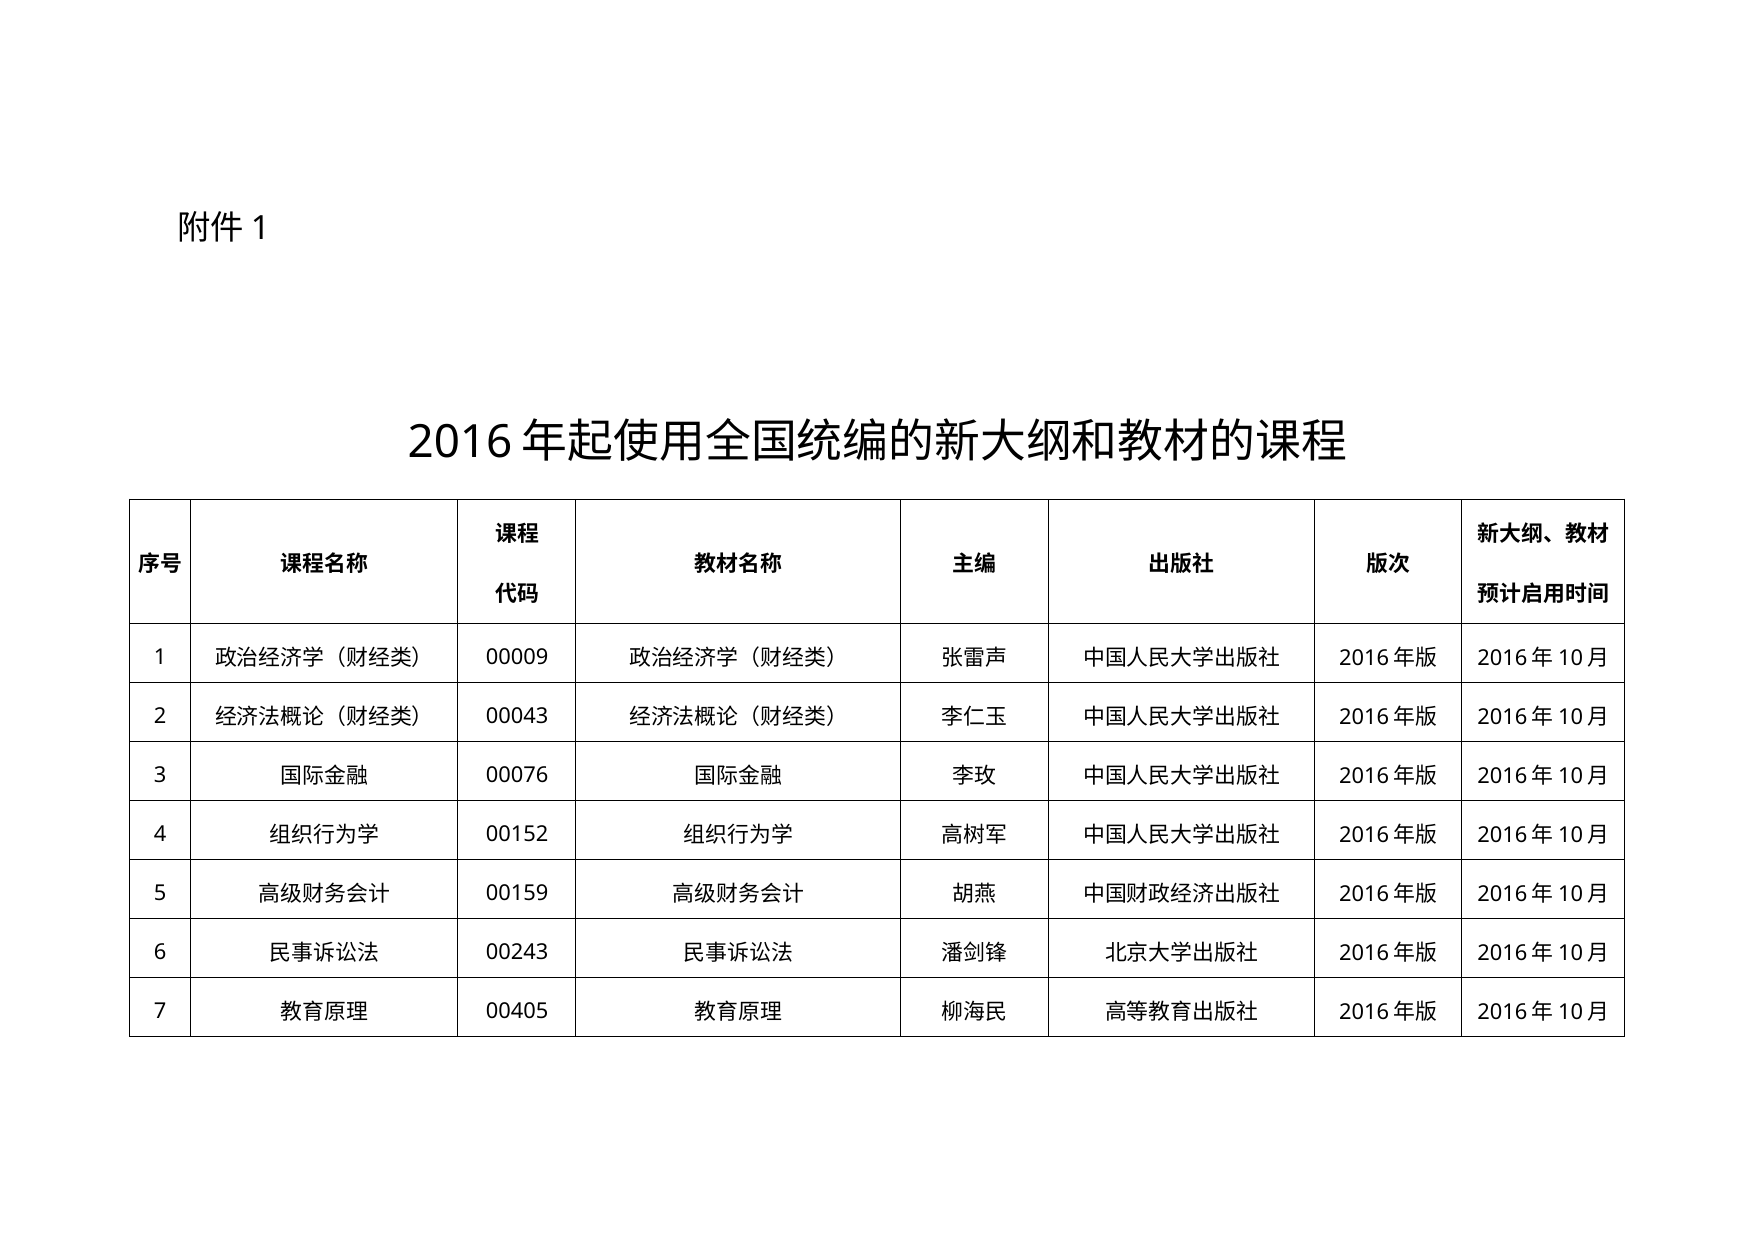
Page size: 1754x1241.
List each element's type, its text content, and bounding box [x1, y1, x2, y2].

table_header 新大纲、教材 预计启用时间 [1462, 500, 1624, 623]
table_cell 李玫 [901, 742, 1048, 800]
table_cell 2016年10月 [1462, 742, 1624, 800]
table_cell 1 [130, 624, 190, 682]
table_cell 2016年版 [1315, 860, 1461, 918]
table_cell 5 [130, 860, 190, 918]
table_header 序号 [130, 500, 190, 623]
table_cell 00009 [458, 624, 575, 682]
table_cell 2016年版 [1315, 919, 1461, 977]
table_cell 高级财务会计 [191, 860, 457, 918]
table_cell 2016年版 [1315, 624, 1461, 682]
table_cell 中国人民大学出版社 [1049, 683, 1314, 741]
table_cell 2 [130, 683, 190, 741]
table_cell 2016年10月 [1462, 919, 1624, 977]
table_cell 李仁玉 [901, 683, 1048, 741]
table_header 课程名称 [191, 500, 457, 623]
table_cell 2016年10月 [1462, 978, 1624, 1036]
table_cell 经济法概论（财经类） [191, 683, 457, 741]
table_cell 组织行为学 [576, 801, 900, 859]
table_cell 组织行为学 [191, 801, 457, 859]
table_cell 2016年10月 [1462, 624, 1624, 682]
table_cell 中国财政经济出版社 [1049, 860, 1314, 918]
table_cell 00405 [458, 978, 575, 1036]
table_cell 2016年版 [1315, 742, 1461, 800]
table_cell 胡燕 [901, 860, 1048, 918]
table_cell 张雷声 [901, 624, 1048, 682]
table_header 版次 [1315, 500, 1461, 623]
table_cell 00043 [458, 683, 575, 741]
table_cell 2016年10月 [1462, 683, 1624, 741]
table_cell 高树军 [901, 801, 1048, 859]
table_cell 00159 [458, 860, 575, 918]
table_header 出版社 [1049, 500, 1314, 623]
table_cell 中国人民大学出版社 [1049, 801, 1314, 859]
table_cell 教育原理 [191, 978, 457, 1036]
table_cell 高等教育出版社 [1049, 978, 1314, 1036]
table_cell 4 [130, 801, 190, 859]
text 2016年起使用全国统编的新大纲和教材的课程 [177, 377, 1577, 498]
table_cell 2016年10月 [1462, 860, 1624, 918]
text 附件1 [177, 194, 1577, 255]
table_cell 2016年版 [1315, 683, 1461, 741]
table_header 课程 代码 [458, 500, 575, 623]
table_cell 民事诉讼法 [191, 919, 457, 977]
table_cell 2016年版 [1315, 978, 1461, 1036]
table_cell 中国人民大学出版社 [1049, 624, 1314, 682]
table_cell 经济法概论（财经类） [576, 683, 900, 741]
table_cell 6 [130, 919, 190, 977]
table_cell 高级财务会计 [576, 860, 900, 918]
table_cell 中国人民大学出版社 [1049, 742, 1314, 800]
table_header 教材名称 [576, 500, 900, 623]
table_cell 国际金融 [576, 742, 900, 800]
table_cell 北京大学出版社 [1049, 919, 1314, 977]
table_cell 2016年版 [1315, 801, 1461, 859]
table_cell 00243 [458, 919, 575, 977]
table_cell 国际金融 [191, 742, 457, 800]
table_cell 潘剑锋 [901, 919, 1048, 977]
table_cell 00152 [458, 801, 575, 859]
table_cell 政治经济学（财经类） [576, 624, 900, 682]
table_cell 政治经济学（财经类） [191, 624, 457, 682]
table_cell 2016年10月 [1462, 801, 1624, 859]
table_cell 民事诉讼法 [576, 919, 900, 977]
table_cell 柳海民 [901, 978, 1048, 1036]
table_cell 00076 [458, 742, 575, 800]
table_cell 7 [130, 978, 190, 1036]
table_cell 教育原理 [576, 978, 900, 1036]
table_cell 3 [130, 742, 190, 800]
table_header 主编 [901, 500, 1048, 623]
